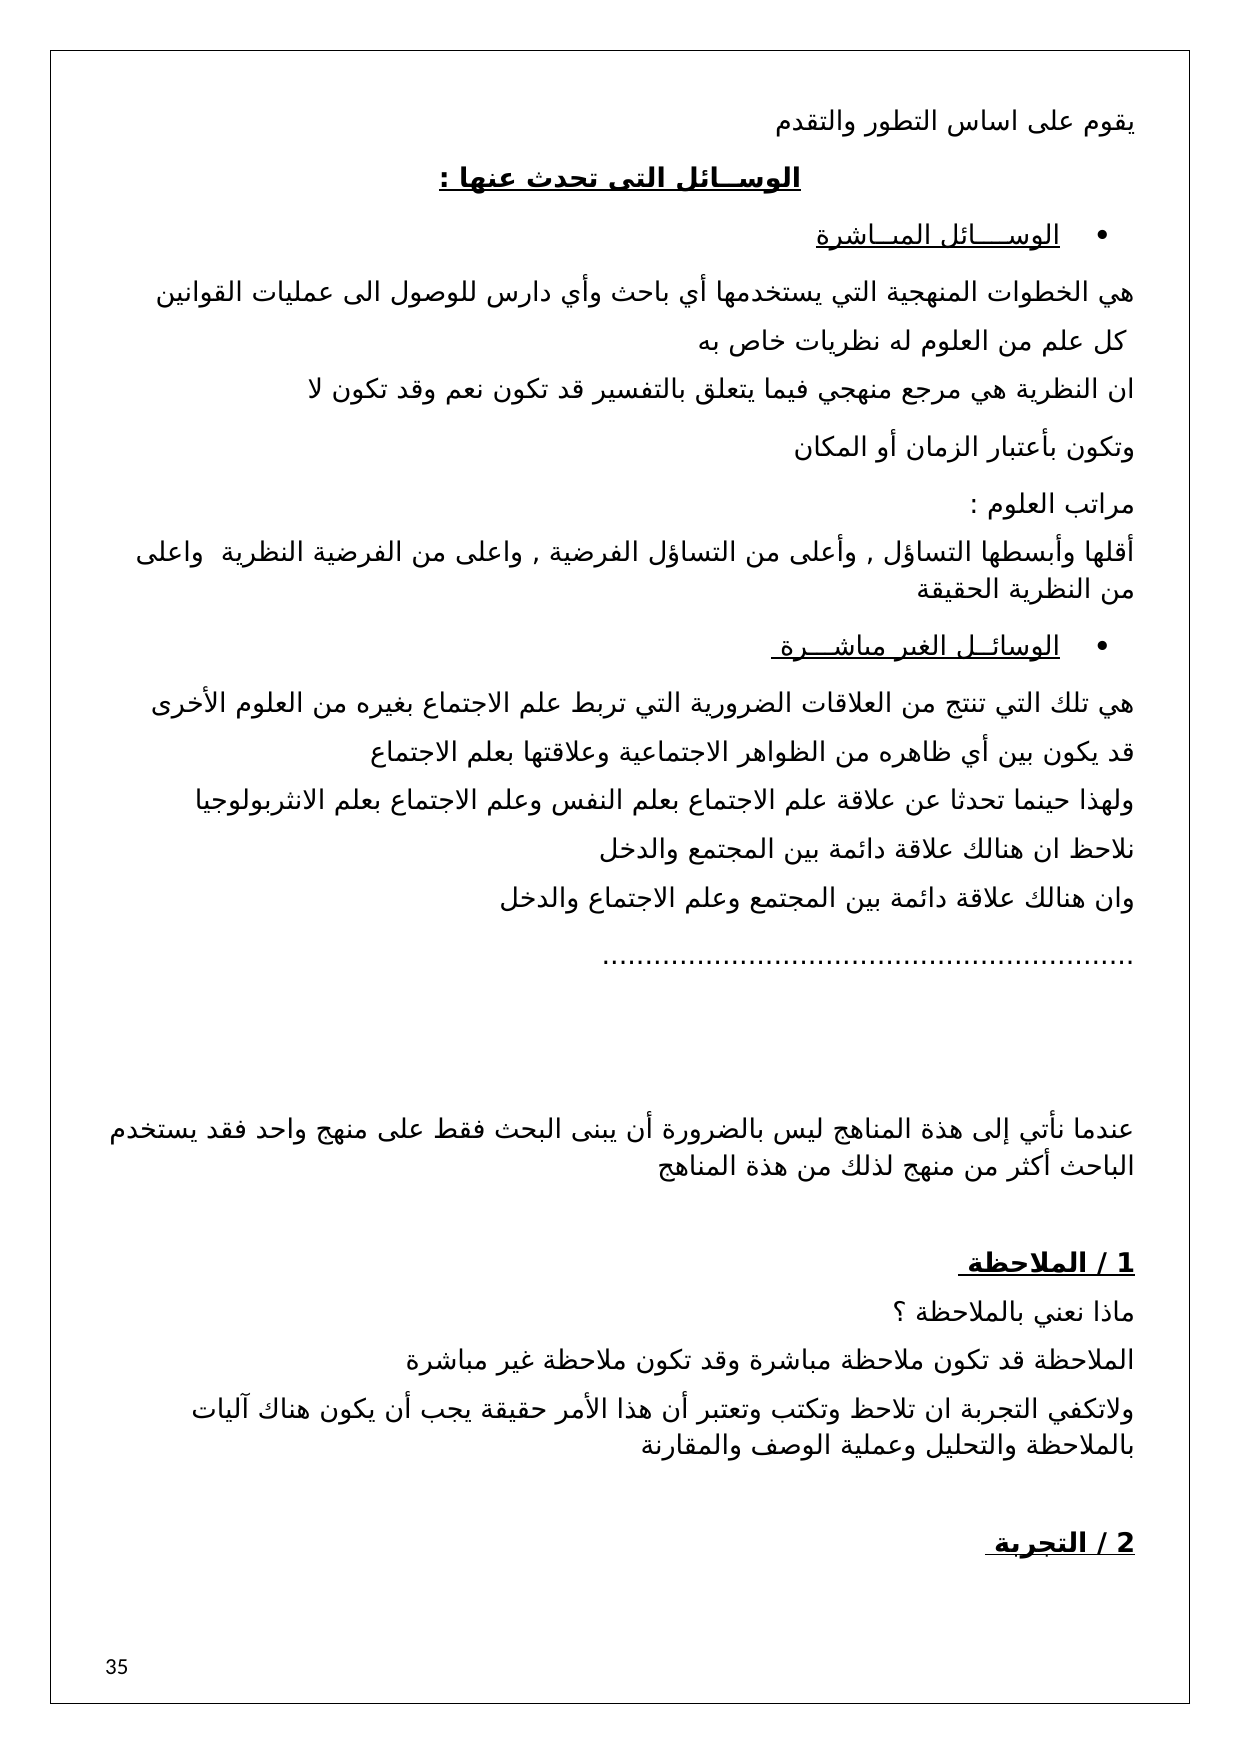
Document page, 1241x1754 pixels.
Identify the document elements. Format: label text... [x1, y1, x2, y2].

text هي الخطوات المنهجية التي يستخدمها أي باحث وأي دارس للوصول الى عمليات القوانين [105, 276, 1135, 308]
text ولهذا حينما تحدثا عن علاقة علم الاجتماع بعلم النفس وعلم الاجتماع بعلم الانثربولوجيا [105, 784, 1135, 816]
text قد يكون بين أي ظاهره من الظواهر الاجتماعية وعلاقتها بعلم الاجتماع [105, 736, 1135, 767]
text هي تلك التي تنتج من العلاقات الضرورية التي تربط علم الاجتماع بغيره من العلوم الأخرى [105, 687, 1135, 719]
text الملاحظة قد تكون ملاحظة مباشرة وقد تكون ملاحظة غير مباشرة [105, 1345, 1135, 1376]
list الوسائــل الغير مباشـــرة [105, 630, 1098, 662]
text عندما نأتي إلى هذة المناهج ليس بالضرورة أن يبنى البحث فقط على منهج واحد فقد يستخدم الباحث أكثر من منهج لذلك من هذة المناهج [105, 1114, 1135, 1182]
text 1 / الملاحظة [105, 1247, 1135, 1279]
text يقوم على اساس التطور والتقدم [105, 105, 1135, 137]
text 2 / التجربة [105, 1527, 1135, 1558]
text كل علم من العلوم له نظريات خاص به [105, 325, 1135, 357]
text ماذا نعني بالملاحظة ؟ [105, 1296, 1135, 1327]
text ان النظرية هي مرجع منهجي فيما يتعلق بالتفسير قد تكون نعم وقد تكون لا [105, 374, 1135, 405]
list الوســــائل المبــاشرة [105, 219, 1098, 251]
text نلاحظ ان هنالك علاقة دائمة بين المجتمع والدخل [105, 833, 1135, 865]
text مراتب العلوم : [105, 488, 1135, 519]
text ولاتكفي التجربة ان تلاحظ وتكتب وتعتبر أن هذا الأمر حقيقة يجب أن يكون هناك آليات بالملاحظة والتحليل وعملية الوصف والمقارنة [105, 1393, 1135, 1461]
text وان هنالك علاقة دائمة بين المجتمع وعلم الاجتماع والدخل [105, 882, 1135, 914]
text الوســائل التى تحدث عنها : [105, 162, 1135, 194]
text وتكون بأعتبار الزمان أو المكان [105, 431, 1135, 462]
text .............................................................. [105, 939, 1135, 971]
text أقلها وأبسطها التساؤل , وأعلى من التساؤل الفرضية , واعلى من الفرضية النظرية واعلى من النظرية الحقيقة [105, 537, 1135, 604]
